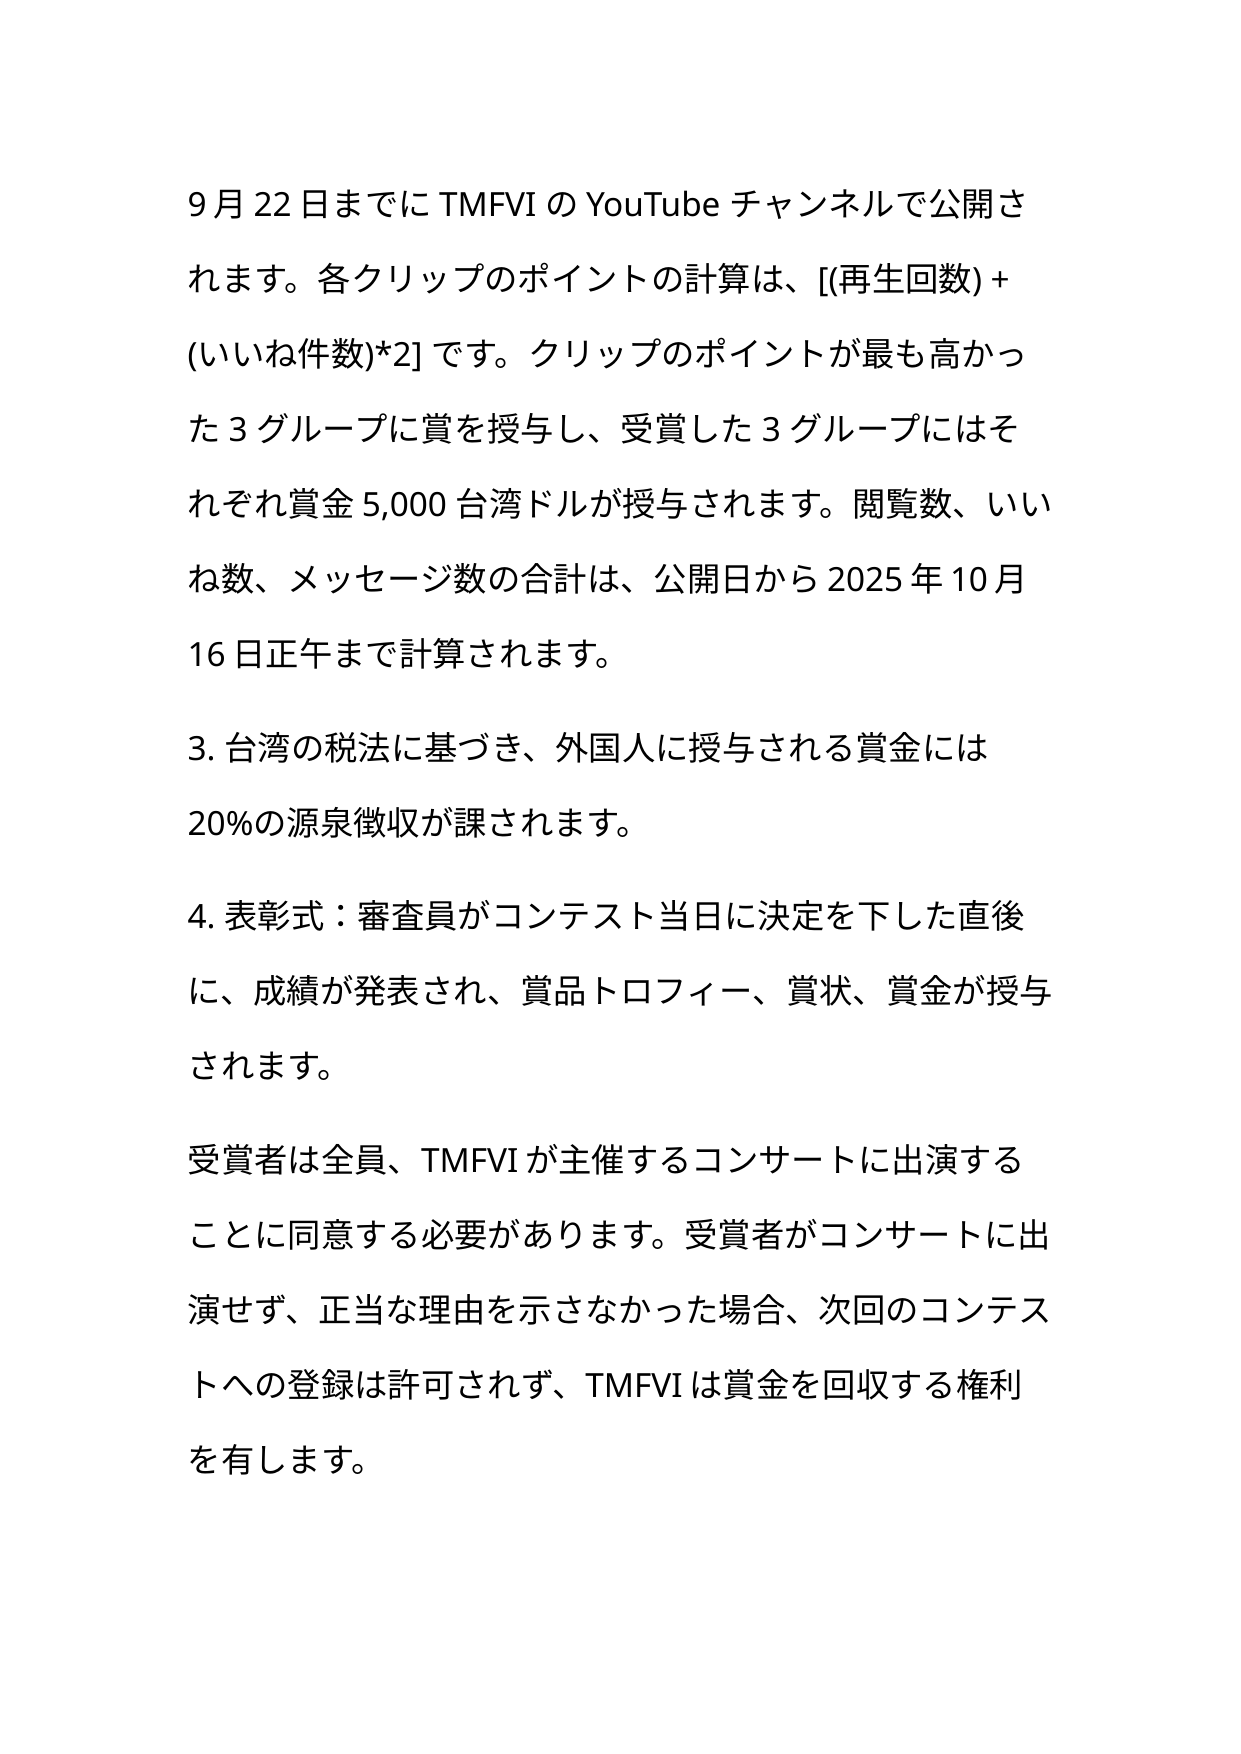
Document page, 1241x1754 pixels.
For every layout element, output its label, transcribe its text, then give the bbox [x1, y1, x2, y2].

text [187, 164, 1053, 689]
text 4. 表彰式：審査員がコンテスト当日に決定を下した直後に、成績が発表され、賞品トロフィー、賞状、賞金が授与されます。 [187, 877, 1053, 1102]
text 受賞者は全員、TMFVIが主催するコンサートに出演することに同意する必要があります。受賞者がコンサートに出演せず、正当な理由を示さなかった場合、次回のコンテストへの登録は許可されず、TMFVIは賞金を回収する権利を有します。 [187, 1121, 1053, 1496]
text 3. 台湾の税法に基づき、外国人に授与される賞金には20%の源泉徴収が課されます。 [187, 708, 1053, 858]
